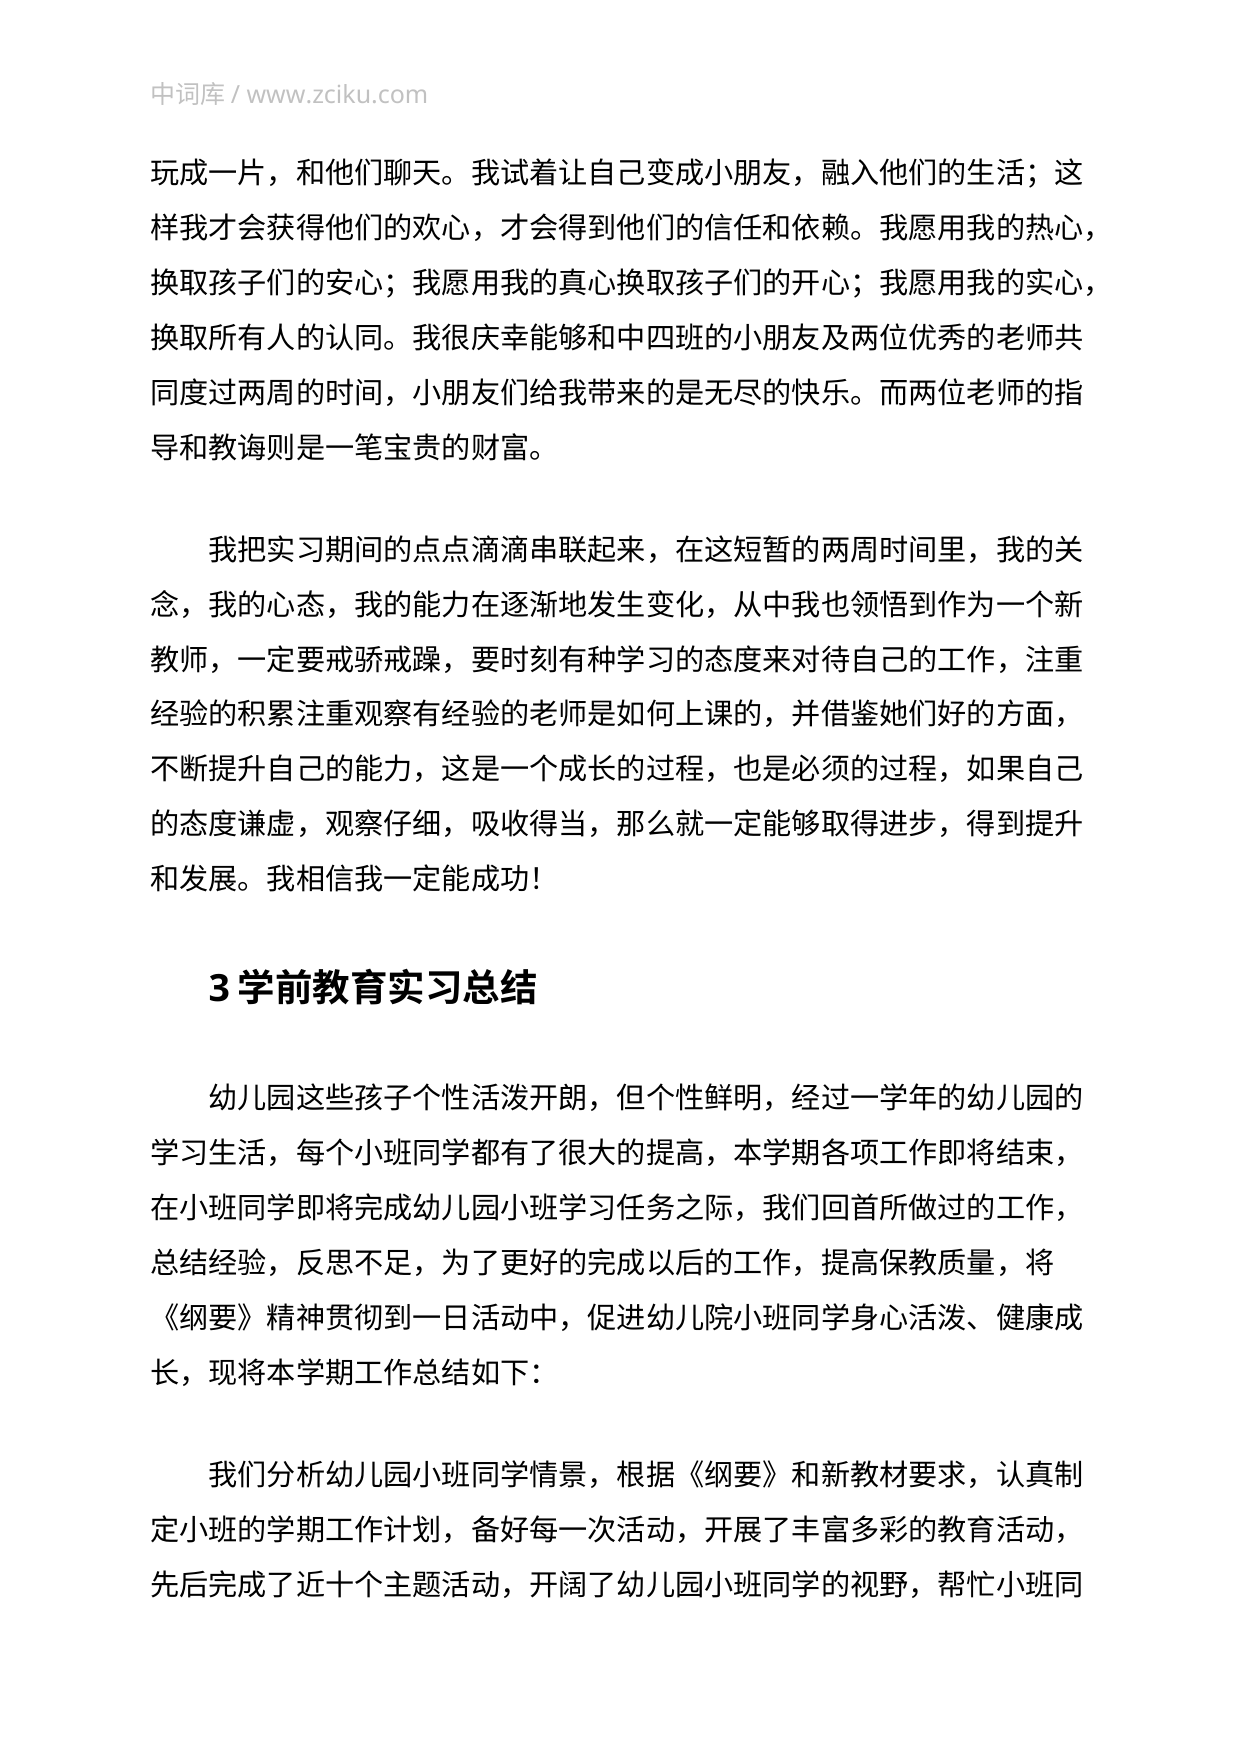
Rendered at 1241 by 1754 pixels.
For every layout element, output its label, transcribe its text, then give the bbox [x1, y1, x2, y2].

text 我把实习期间的点点滴滴串联起来，在这短暂的两周时间里，我的关念，我的心态，我的能力在逐渐地发生变化，从中我也领悟到作为一个新教师，一定要戒骄戒躁，要时刻有种学习的态度来对待自己的工作，注重经验的积累注重观察有经验的老师是如何上课的，并借鉴她们好的方面，不断提升自己的能力，这是一个成长的过程，也是必须的过程，如果自己的态度谦虚，观察仔细，吸收得当，那么就一定能够取得进步，得到提升和发展。我相信我一定能成功！ [150, 526, 1090, 898]
text 3学前教育实习总结 [150, 957, 1090, 1012]
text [150, 1451, 1090, 1603]
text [150, 150, 1090, 467]
text 幼儿园这些孩子个性活泼开朗，但个性鲜明，经过一学年的幼儿园的学习生活，每个小班同学都有了很大的提高，本学期各项工作即将结束，在小班同学即将完成幼儿园小班学习任务之际，我们回首所做过的工作，总结经验，反思不足，为了更好的完成以后的工作，提高保教质量，将《纲要》精神贯彻到一日活动中，促进幼儿院小班同学身心活泼、健康成长，现将本学期工作总结如下： [150, 1075, 1090, 1392]
